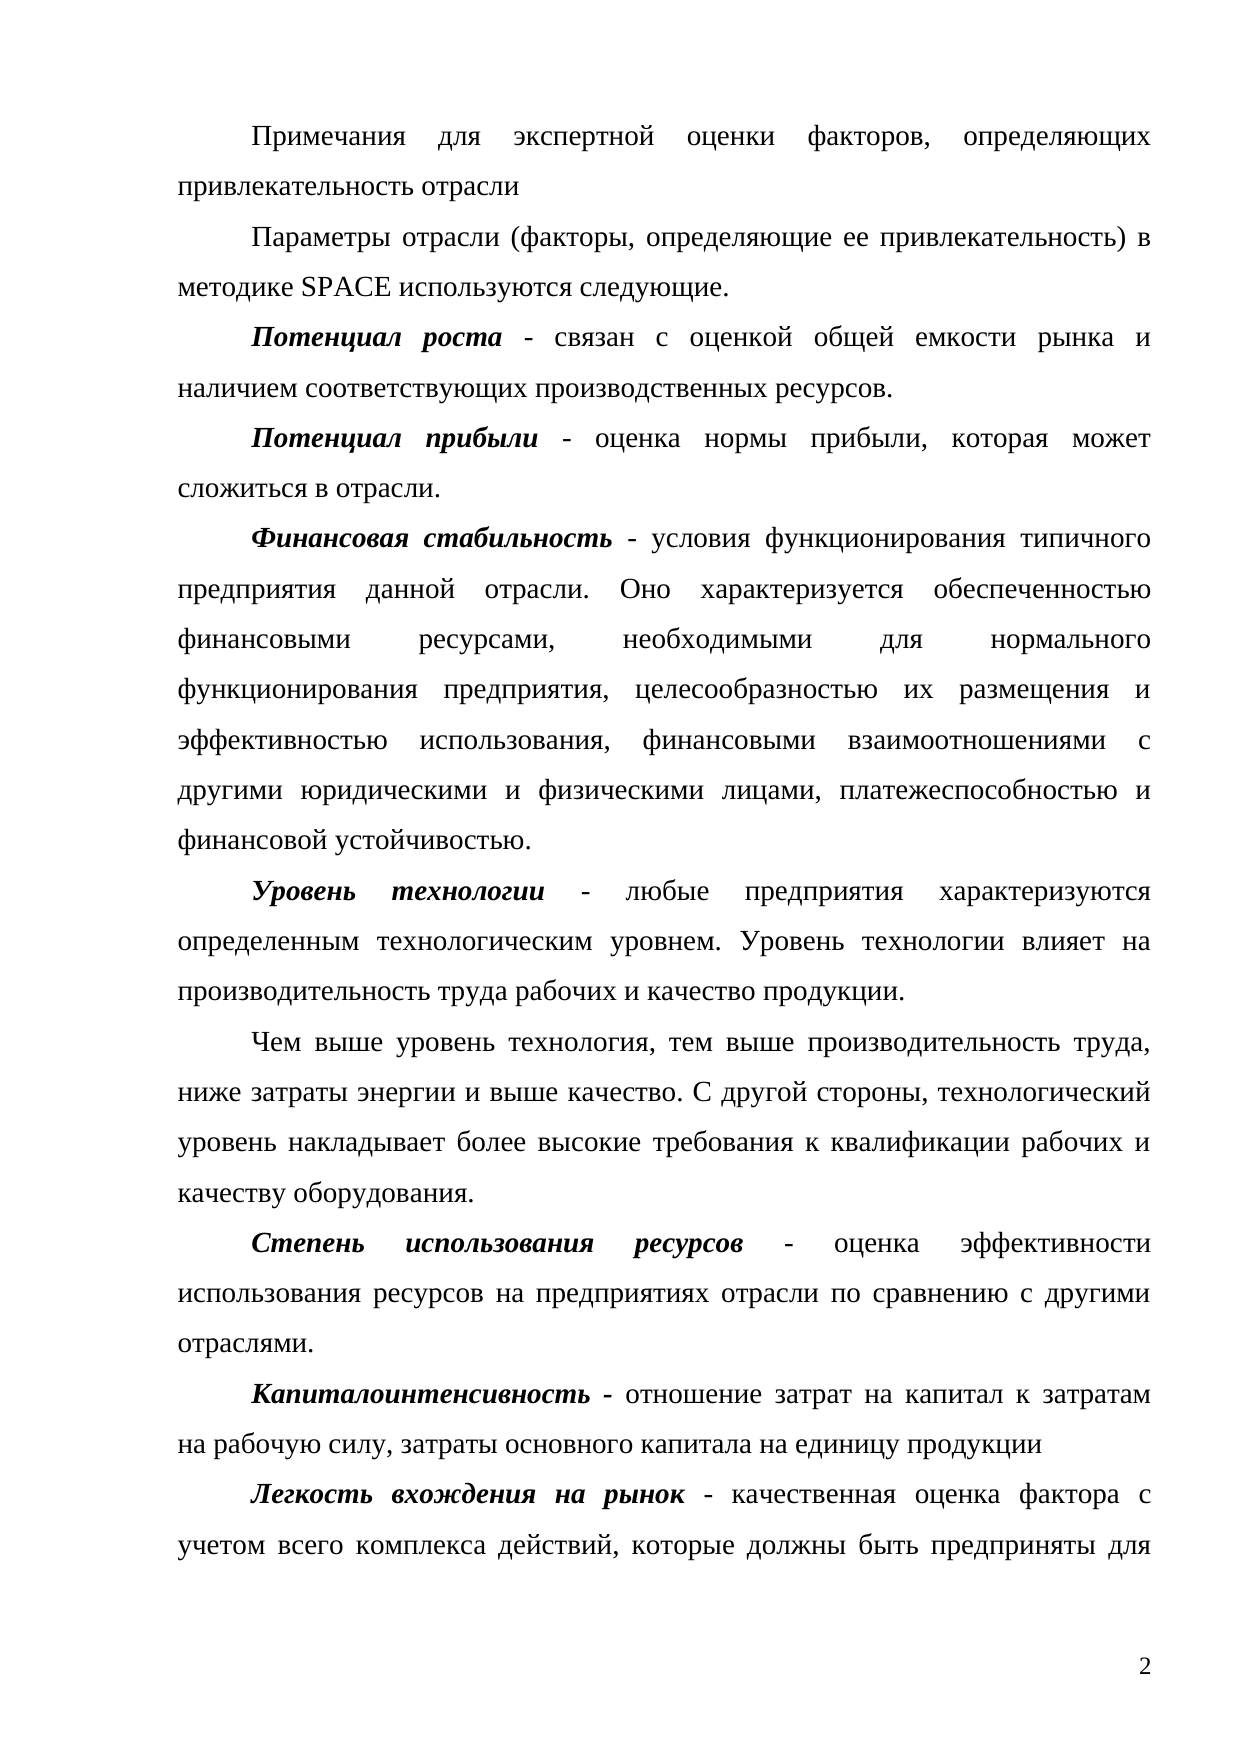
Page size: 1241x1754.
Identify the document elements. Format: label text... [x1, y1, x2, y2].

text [177, 1477, 1152, 1560]
text Параметры отрасли (факторы, определяющие ее привлекательность) в методике SРАСЕ используются следующие. [177, 219, 1152, 303]
text Уровень технологии - любые предприятия характеризуются определенным технологическим уровнем. Уровень технологии влияет на производительность труда рабочих и качество продукции. [177, 873, 1152, 1007]
text Примечания для экспертной оценки факторов, определяющих привлекательность отрасли [177, 118, 1152, 202]
text Потенциал прибыли - оценка нормы прибыли, которая может сложиться в отрасли. [177, 420, 1152, 504]
text Капиталоинтенсивность - отношение затрат на капитал к затратам на рабочую силу, затраты основного капитала на единицу продукции [177, 1376, 1152, 1460]
text Чем выше уровень технология, тем выше производительность труда, ниже затраты энергии и выше качество. С другой стороны, технологический уровень накладывает более высокие требования к квалификации рабочих и качеству оборудования. [177, 1024, 1152, 1208]
text Финансовая стабильность - условия функционирования типичного предприятия данной отрасли. Оно характеризуется обеспеченностью финансовыми ресурсами, необходимыми для нормального функционирования предприятия, целесообразностью их размещения и эффективностью использования, финансовыми взаимоотношениями с другими юридическими и физическими лицами, платежеспособностью и финансовой устойчивостью. [177, 521, 1152, 856]
text Степень использования ресурсов - оценка эффективности использования ресурсов на предприятиях отрасли по сравнению с другими отраслями. [177, 1225, 1152, 1359]
text Потенциал роста - связан с оценкой общей емкости рынка и наличием соответствующих производственных ресурсов. [177, 319, 1152, 403]
